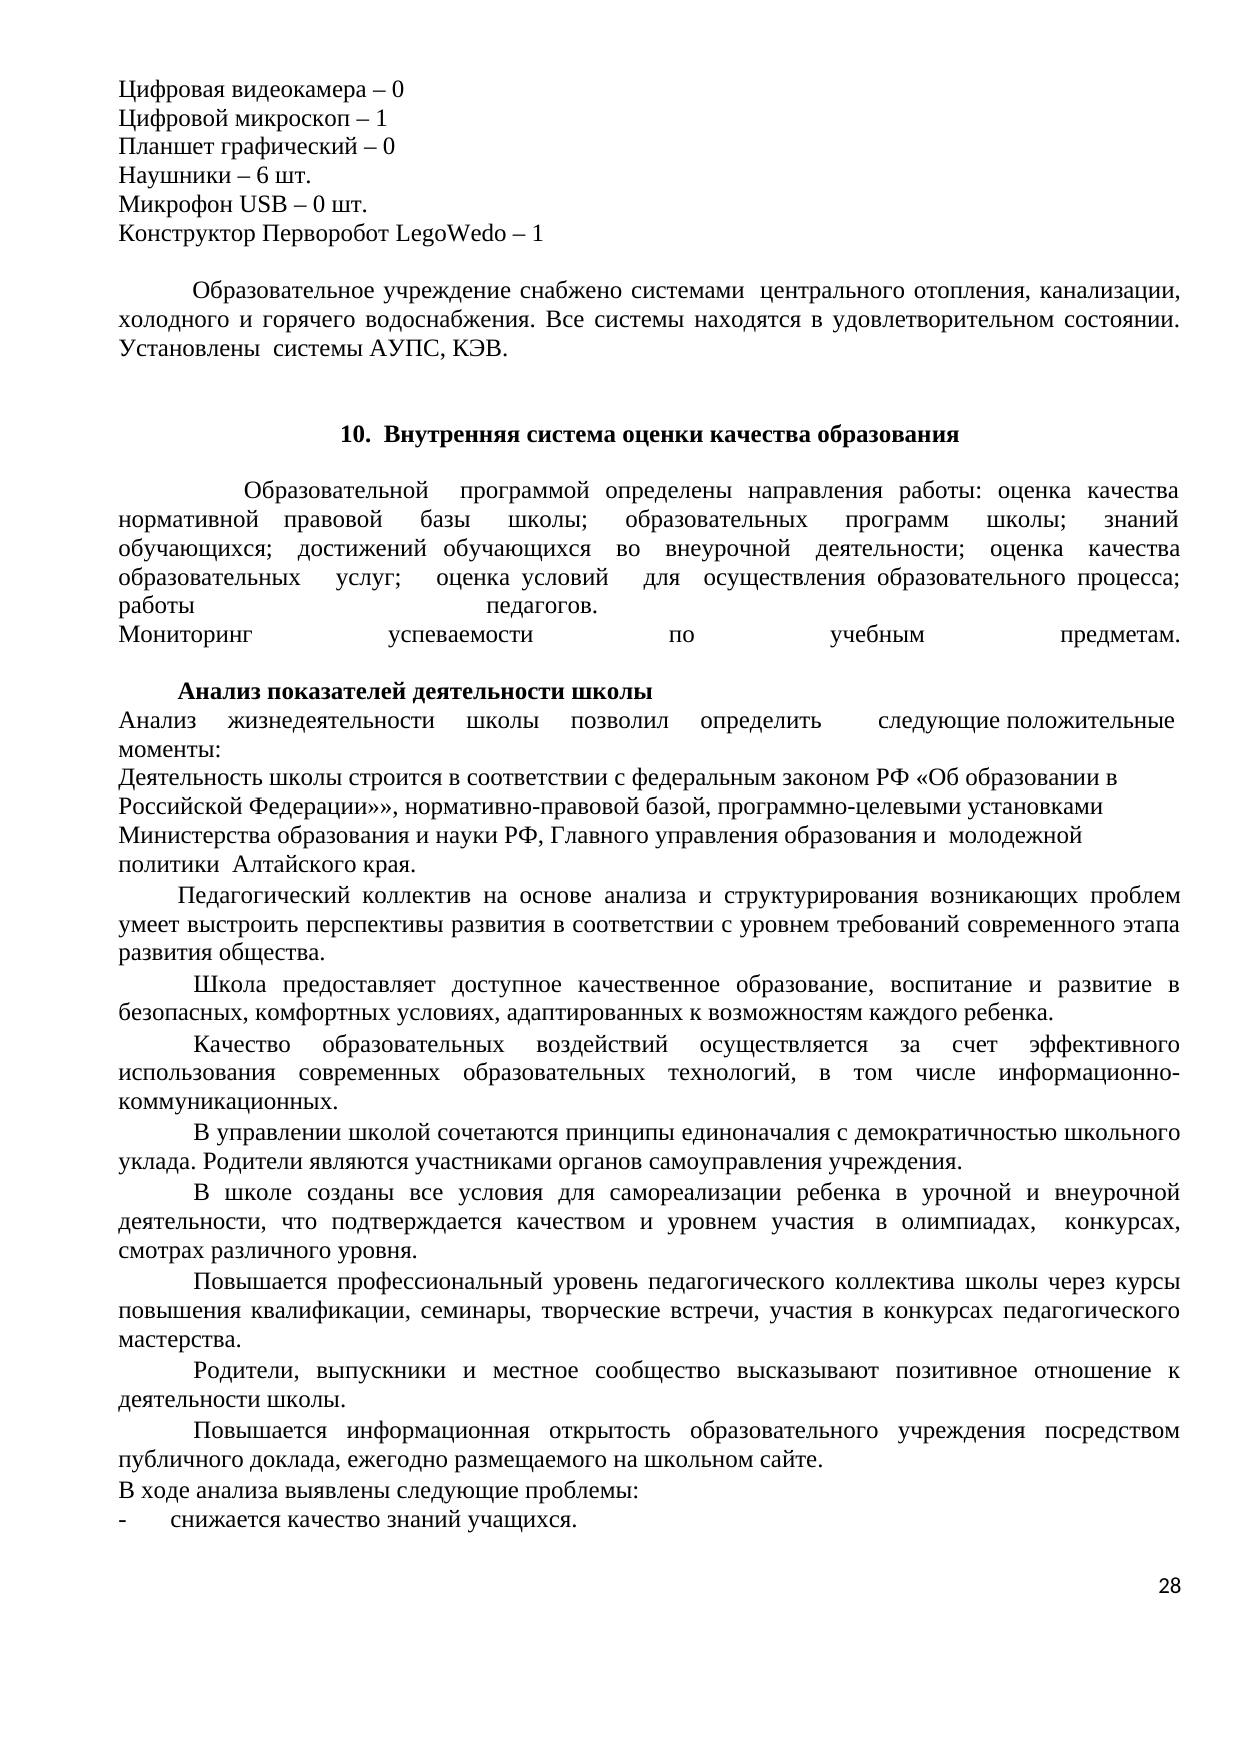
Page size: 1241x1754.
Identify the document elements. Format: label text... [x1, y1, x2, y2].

text Конструктор Перворобот LegoWedo – 1 [118, 218, 1181, 246]
text В ходе анализа выявлены следующие проблемы: [118, 1475, 1181, 1504]
text Качество образовательных воздействий осуществляется за счет эффективного использования современных образовательных технологий, в том числе информационно-коммуникационных. [118, 1029, 1181, 1115]
text В школе созданы все условия для самореализации ребенка в урочной и внеурочной деятельности, что подтверждается качеством и уровнем участия в олимпиадах, конкурсах, смотрах различного уровня. [118, 1177, 1181, 1264]
list Анализ показателей деятельности школы Анализ жизнедеятельности школы позволил определить следующие положительные моменты: Деятельность школы строится в соответствии с федеральным законом РФ «Об образовании в Российской Федерации»», нормативно-правовой базой, программно-целевыми установками Министерства образования и науки РФ, Главного управления образования и молодежной политики Алтайского края. [118, 676, 1181, 877]
text Микрофон USB – 0 шт. [118, 189, 1181, 218]
text Родители, выпускники и местное сообщество высказывают позитивное отношение к деятельности школы. [118, 1355, 1181, 1412]
text Цифровая видеокамера – 0 [118, 74, 1181, 103]
text Планшет графический – 0 [118, 131, 1181, 160]
text Образовательное учреждение снабжено системами центрального отопления, канализации, холодного и горячего водоснабжения. Все системы находятся в удовлетворительном состоянии. Установлены системы АУПС, КЭВ. [118, 275, 1181, 361]
text Образовательной программой определены направления работы: оценка качества нормативной правовой базы школы; образовательных программ школы; знаний обучающихся; достижений обучающихся во внеурочной деятельности; оценка качества образовательных услуг; оценка условий для осуществления образовательного процесса; работы педагогов. Мониторинг успеваемости по учебным предметам. [118, 476, 1181, 676]
text Наушники – 6 шт. [118, 160, 1181, 189]
text В управлении школой сочетаются принципы единоначалия с демократичностью школьного уклада. Родители являются участниками органов самоуправления учреждения. [118, 1117, 1181, 1175]
text Повышается профессиональный уровень педагогического коллектива школы через курсы повышения квалификации, семинары, творческие встречи, участия в конкурсах педагогического мастерства. [118, 1266, 1181, 1352]
text 10. Внутренняя система оценки качества образования [118, 419, 1181, 476]
text Педагогический коллектив на основе анализа и структурирования возникающих проблем умеет выстроить перспективы развития в соответствии с уровнем требований современного этапа развития общества. [118, 880, 1181, 966]
list Школа предоставляет доступное качественное образование, воспитание и развитие в безопасных, комфортных условиях, адаптированных к возможностям каждого ребенка. [118, 969, 1181, 1026]
text - снижается качество знаний учащихся. [118, 1504, 1181, 1532]
text Повышается информационная открытость образовательного учреждения посредством публичного доклада, ежегодно размещаемого на школьном сайте. [118, 1415, 1181, 1472]
text Цифровой микроскоп – 1 [118, 103, 1181, 131]
